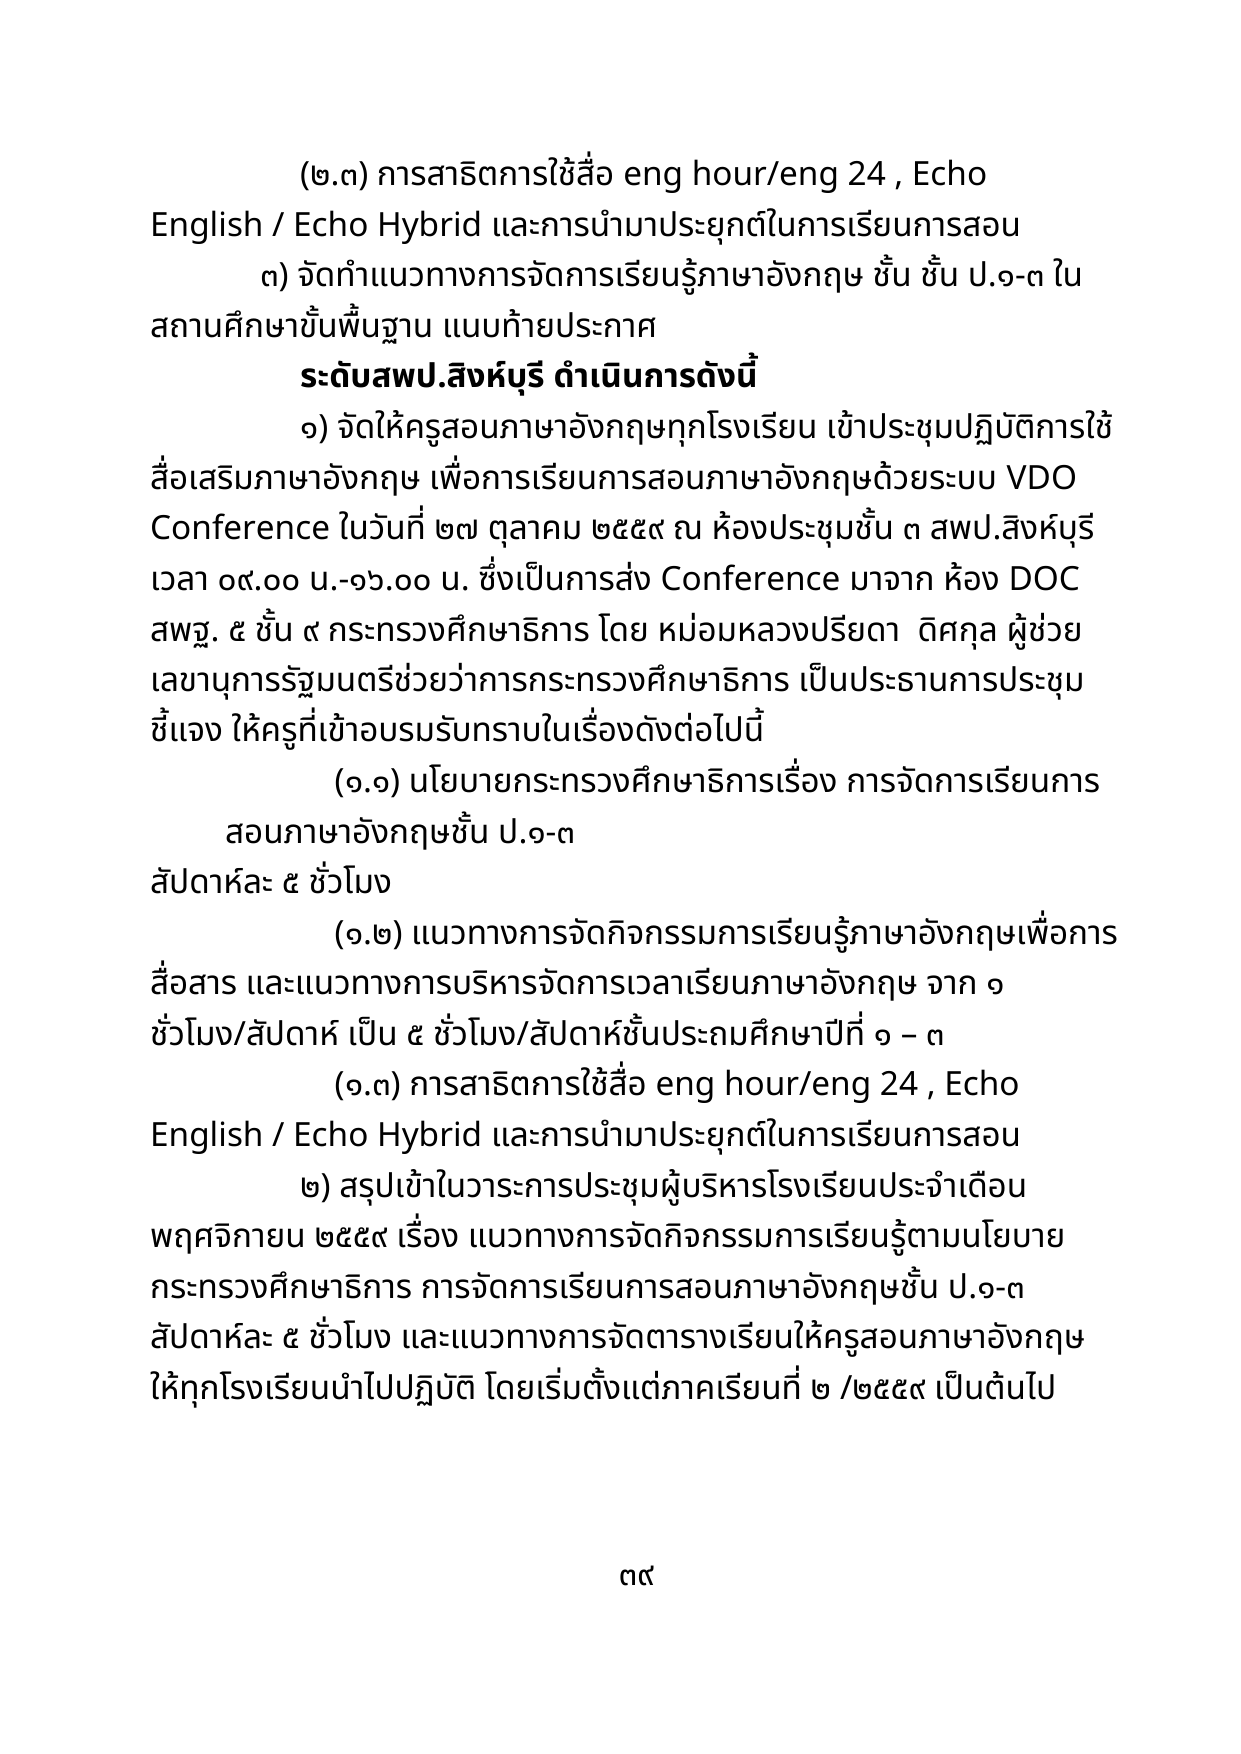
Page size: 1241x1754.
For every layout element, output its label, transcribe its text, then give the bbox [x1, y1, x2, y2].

text ๓) จัดทำแนวทางการจัดการเรียนรู้ภาษาอังกฤษ ชั้น ชั้น ป.๑-๓ ในสถานศึกษาขั้นพื้นฐาน แนบท้ายประกาศ [150, 251, 1122, 352]
text (๒.๓) การสาธิตการใช้สื่อ eng hour/eng 24 , Echo English / Echo Hybrid และการนำมาประยุกต์ในการเรียนการสอน [150, 150, 1122, 251]
text ๑) จัดให้ครูสอนภาษาอังกฤษทุกโรงเรียน เข้าประชุมปฏิบัติการใช้สื่อเสริมภาษาอังกฤษ เพื่อการเรียนการสอนภาษาอังกฤษด้วยระบบ VDO Conference ในวันที่ ๒๗ ตุลาคม ๒๕๕๙ ณ ห้องประชุมชั้น ๓ สพป.สิงห์บุรีเวลา ๐๙.๐๐ น.-๑๖.๐๐ น. ซึ่งเป็นการส่ง Conference มาจาก ห้อง DOC สพฐ. ๕ ชั้น ๙ กระทรวงศึกษาธิการ โดย หม่อมหลวงปรียดา ดิศกุล ผู้ช่วยเลขานุการรัฐมนตรีช่วยว่าการกระทรวงศึกษาธิการ เป็นประธานการประชุมชี้แจง ให้ครูที่เข้าอบรมรับทราบในเรื่องดังต่อไปนี้ [150, 403, 1122, 757]
text สัปดาห์ละ ๕ ชั่วโมง [150, 858, 1122, 908]
text (๑.๒) แนวทางการจัดกิจกรรมการเรียนรู้ภาษาอังกฤษเพื่อการสื่อสาร และแนวทางการบริหารจัดการเวลาเรียนภาษาอังกฤษ จาก ๑ ชั่วโมง/สัปดาห์ เป็น ๕ ชั่วโมง/สัปดาห์ชั้นประถมศึกษาปีที่ ๑ – ๓ [150, 908, 1122, 1060]
text ๒) สรุปเข้าในวาระการประชุมผู้บริหารโรงเรียนประจำเดือนพฤศจิกายน ๒๕๕๙ เรื่อง แนวทางการจัดกิจกรรมการเรียนรู้ตามนโยบายกระทรวงศึกษาธิการ การจัดการเรียนการสอนภาษาอังกฤษชั้น ป.๑-๓ สัปดาห์ละ ๕ ชั่วโมง และแนวทางการจัดตารางเรียนให้ครูสอนภาษาอังกฤษ ให้ทุกโรงเรียนนำไปปฏิบัติ โดยเริ่มตั้งแต่ภาคเรียนที่ ๒ /๒๕๕๙ เป็นต้นไป [150, 1161, 1122, 1414]
text ระดับสพป.สิงห์บุรี ดำเนินการดังนี้ [225, 352, 1122, 403]
text (๑.๑) นโยบายกระทรวงศึกษาธิการเรื่อง การจัดการเรียนการสอนภาษาอังกฤษชั้น ป.๑-๓ [225, 757, 1122, 858]
text ๓๙ [150, 1550, 1122, 1601]
text (๑.๓) การสาธิตการใช้สื่อ eng hour/eng 24 , Echo English / Echo Hybrid และการนำมาประยุกต์ในการเรียนการสอน [150, 1060, 1122, 1161]
